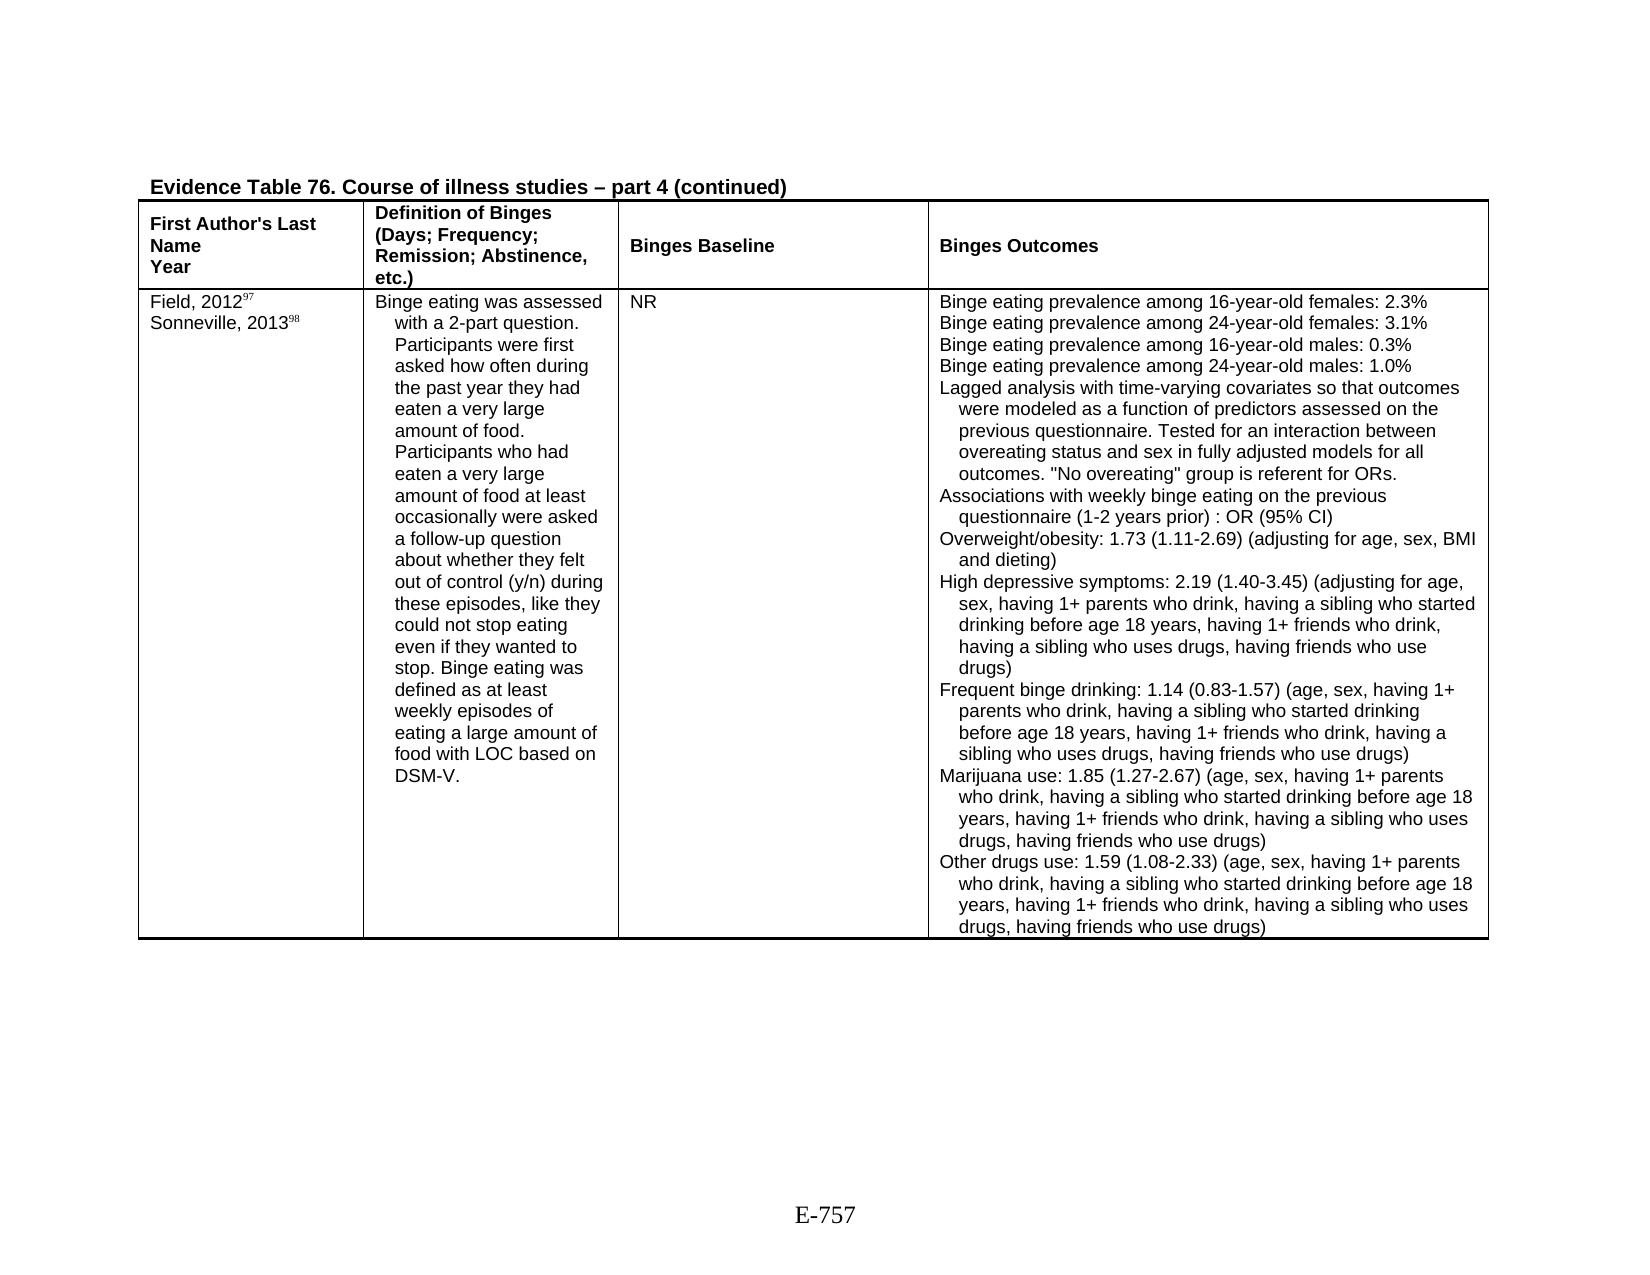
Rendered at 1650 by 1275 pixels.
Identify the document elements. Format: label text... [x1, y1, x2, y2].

table_header Binges Outcomes [929, 202, 1488, 288]
table_cell NR [619, 290, 928, 937]
table_cell Binge eating prevalence among 16-year-old females: 2.3% Binge eating prevalence among 24-year-old females: 3.1% Binge eating prevalence among 16-year-old males: 0.3% Binge eating prevalence among 24-year-old males: 1.0% Lagged analysis with time-varying covariates so that outcomes were modeled as a function of predictors assessed on the previous questionnaire. Tested for an interaction between overeating status and sex in fully adjusted models for all outcomes. "No overeating" group is referent for ORs. Associations with weekly binge eating on the previous questionnaire (1-2 years prior) : OR (95% CI) Overweight/obesity: 1.73 (1.11-2.69) (adjusting for age, sex, BMI and dieting) High depressive symptoms: 2.19 (1.40-3.45) (adjusting for age, sex, having 1+ parents who drink, having a sibling who started drinking before age 18 years, having 1+ friends who drink, having a sibling who uses drugs, having friends who use drugs) Frequent binge drinking: 1.14 (0.83-1.57) (age, sex, having 1+ parents who drink, having a sibling who started drinking before age 18 years, having 1+ friends who drink, having a sibling who uses drugs, having friends who use drugs) Marijuana use: 1.85 (1.27-2.67) (age, sex, having 1+ parents who drink, having a sibling who started drinking before age 18 years, having 1+ friends who drink, having a sibling who uses drugs, having friends who use drugs) Other drugs use: 1.59 (1.08-2.33) (age, sex, having 1+ parents who drink, having a sibling who started drinking before age 18 years, having 1+ friends who drink, having a sibling who uses drugs, having friends who use drugs) [929, 290, 1488, 937]
table_header First Author's Last Name Year [139, 202, 363, 288]
table_cell Binge eating was assessed with a 2-part question. Participants were first asked how often during the past year they had eaten a very large amount of food. Participants who had eaten a very large amount of food at least occasionally were asked a follow-up question about whether they felt out of control (y/n) during these episodes, like they could not stop eating even if they wanted to stop. Binge eating was defined as at least weekly episodes of eating a large amount of food with LOC based on DSM-V. [364, 290, 618, 937]
table_cell Field, 201297 Sonneville, 201398 [139, 290, 363, 937]
title Evidence Table 76. Course of illness studies – part 4 (continued) [150, 175, 1500, 199]
table_header Binges Baseline [619, 202, 928, 288]
table_header Definition of Binges (Days; Frequency; Remission; Abstinence, etc.) [364, 202, 618, 288]
